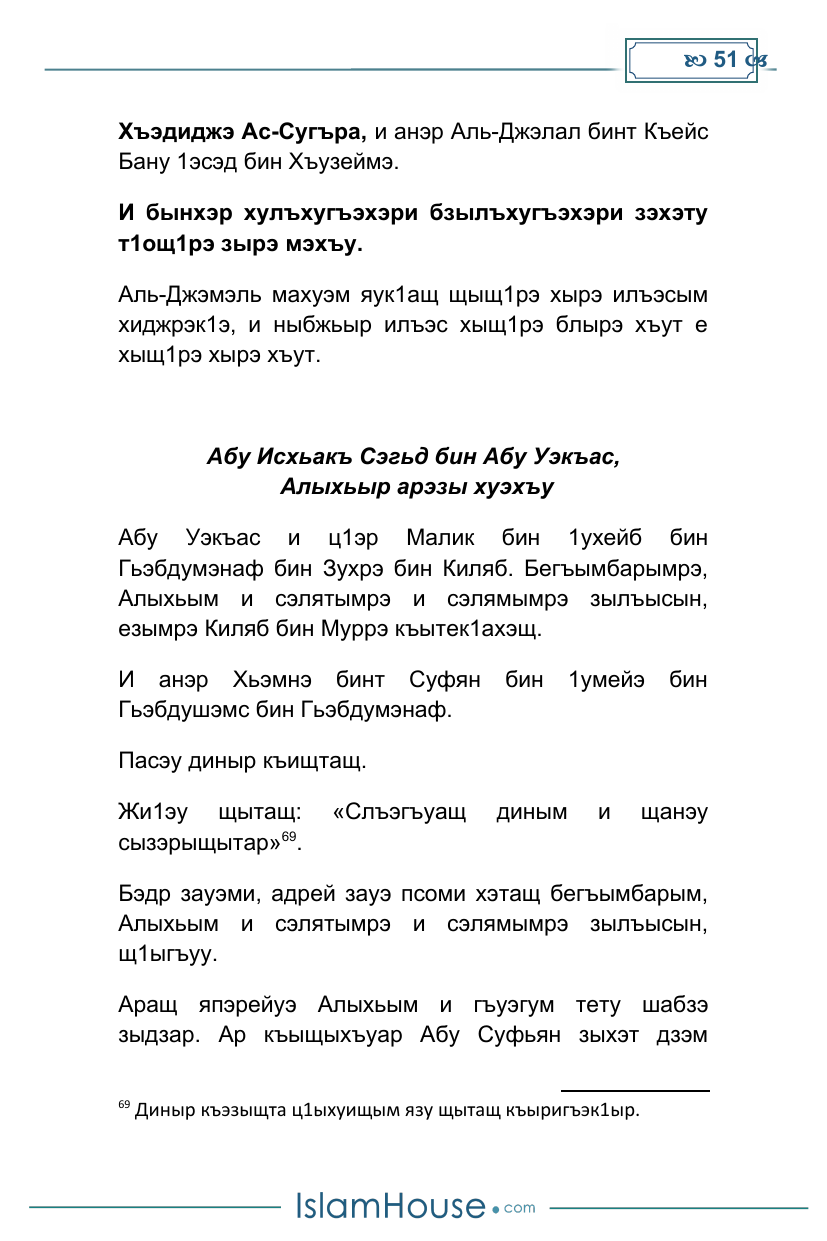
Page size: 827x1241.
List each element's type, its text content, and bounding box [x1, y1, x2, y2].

text Абу Уэкъас и ц1эр Малик бин 1ухейб бин Гьэбдумэнаф бин Зухрэ бин Киляб. Бегъымбарымрэ, Алыхьым и сэлятымрэ и сэлямымрэ зылъысын, езымрэ Киляб бин Муррэ къытек1ахэщ. [118, 524, 709, 641]
text Пасэу диныр къищтащ. [118, 747, 709, 774]
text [118, 991, 709, 1048]
text Абу Исхьакъ Сэгьд бин Абу Уэкъас, [118, 443, 709, 469]
text Аль-Джэмэль махуэм яук1ащ щыщ1рэ хырэ илъэсым хиджрэк1э, и ныбжьыр илъэс хыщ1рэ блырэ хъут е хыщ1рэ хырэ хъут. [118, 281, 709, 367]
text Алыхьыр арэзы хуэхъу [118, 473, 709, 500]
picture [22, 1186, 281, 1224]
text Бэдр зауэми, адрей зауэ псоми хэтащ бегъымбарым, Алыхьым и сэлятымрэ и сэлямымрэ зылъысын, щ1ыгъуу. [118, 879, 709, 966]
text Хъэдиджэ Ас-Сугъра, и анэр Аль-Джэлал бинт Къейс Бану 1эсэд бин Хъузеймэ. [118, 118, 709, 175]
text И анэр Хьэмнэ бинт Суфян бин 1умейэ бин Гьэбдушэмс бин Гьэбдумэнаф. [118, 666, 709, 723]
picture [289, 1187, 809, 1225]
text И бынхэр хулъхугъэхэри бзылъхугъэхэри зэхэту т1ощ1рэ зырэ мэхъу. [118, 199, 709, 256]
text Жи1эу щытащ: «Слъэгъуащ диным и щанэу сызэрыщытар». [118, 798, 709, 855]
